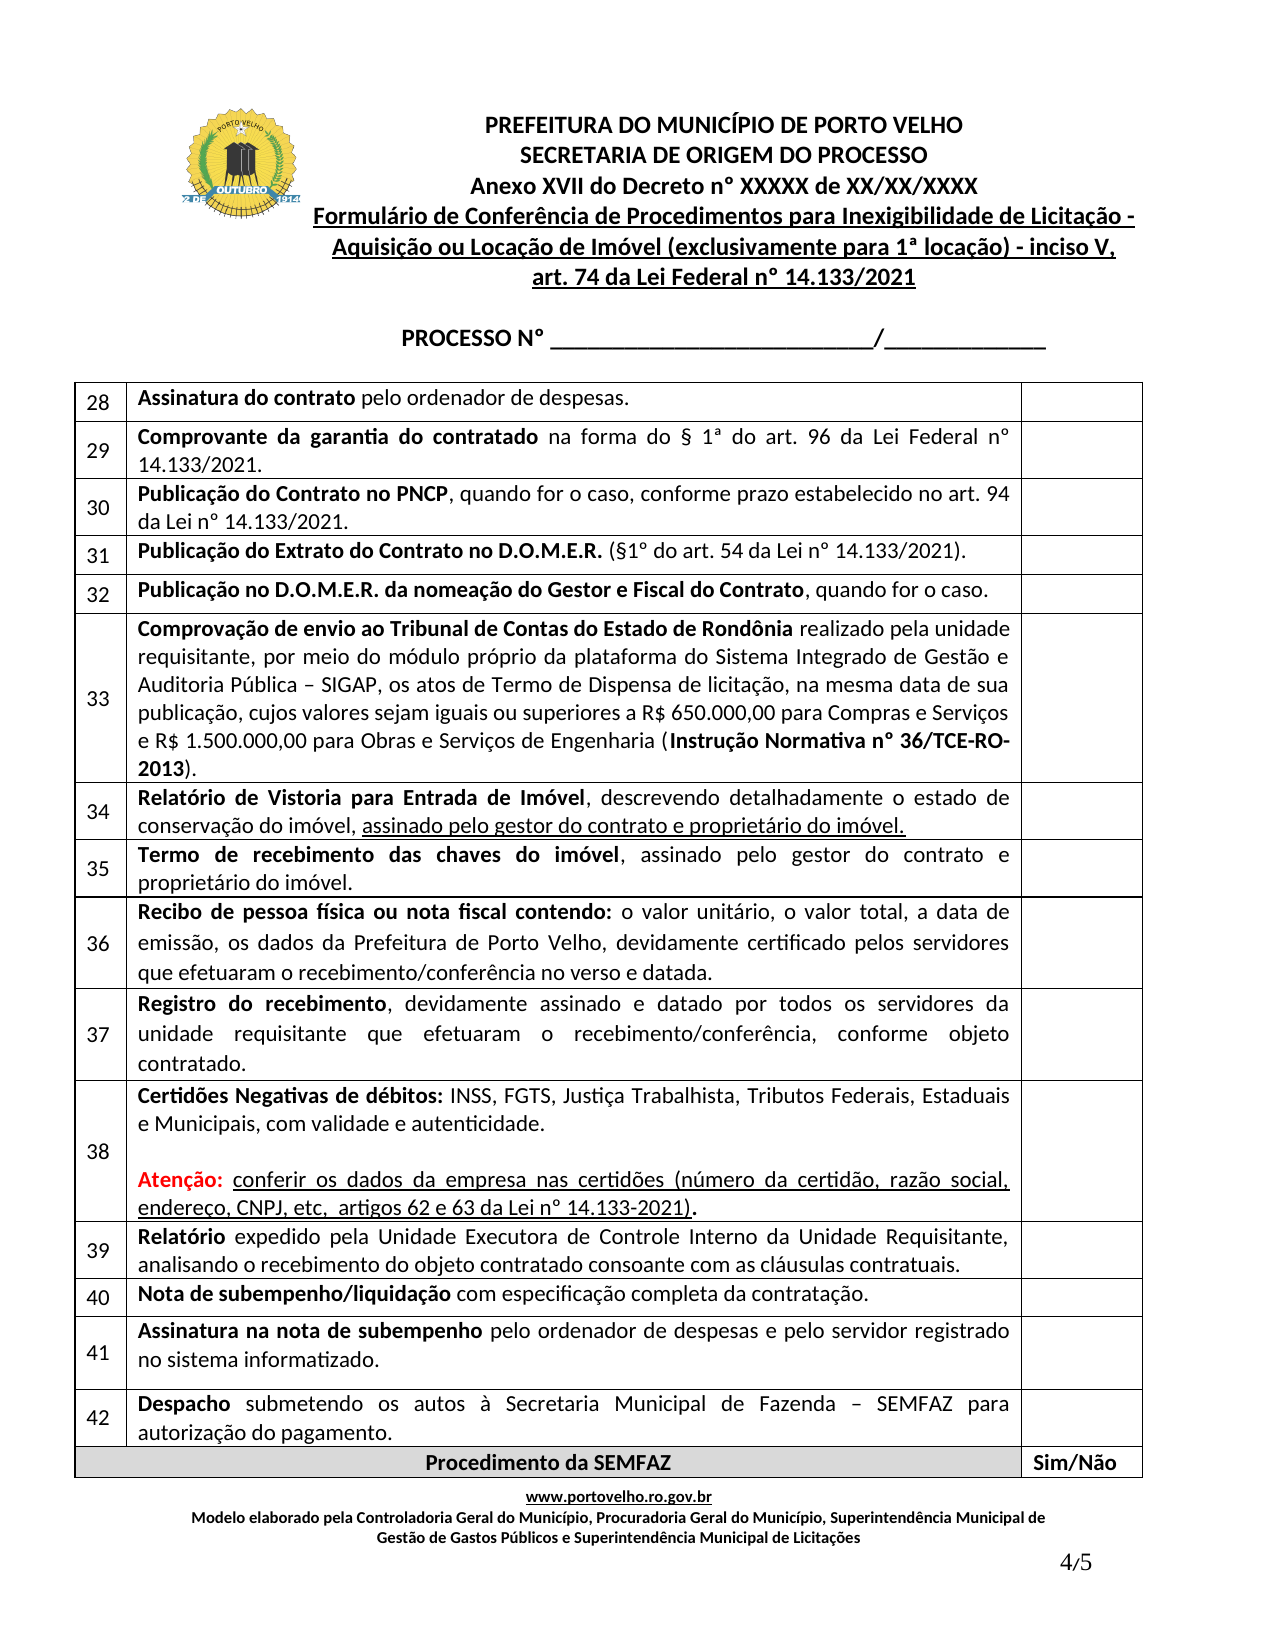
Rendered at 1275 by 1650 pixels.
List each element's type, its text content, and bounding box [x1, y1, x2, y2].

table_cell 39 [76, 1222, 126, 1278]
table_cell Relatório expedido pela Unidade Executora de Controle Interno da Unidade Requisitante, analisando o recebimento do objeto contratado consoante com as cláusulas contratuais. [127, 1222, 1021, 1278]
table_cell [1022, 898, 1142, 988]
table_cell 29 [76, 422, 126, 478]
table_cell 42 [76, 1390, 126, 1446]
table_cell 28 [76, 383, 126, 421]
table_cell 36 [76, 898, 126, 988]
table_cell [1022, 575, 1142, 613]
table_cell Termo de recebimento das chaves do imóvel, assinado pelo gestor do contrato e proprietário do imóvel. [127, 840, 1021, 896]
table_cell Despacho submetendo os autos à Secretaria Municipal de Fazenda – SEMFAZ para autorização do pagamento. [127, 1390, 1021, 1446]
table_cell Publicação no D.O.M.E.R. da nomeação do Gestor e Fiscal do Contrato, quando for o caso. [127, 575, 1021, 613]
table_cell [1022, 989, 1142, 1080]
table_cell 31 [76, 536, 126, 574]
table_cell Recibo de pessoa física ou nota fiscal contendo: o valor unitário, o valor total, a data de emissão, os dados da Prefeitura de Porto Velho, devidamente certificado pelos servidores que efetuaram o recebimento/conferência no verso e datada. [127, 898, 1021, 988]
table_cell Assinatura do contrato pelo ordenador de despesas. [127, 383, 1021, 421]
table_cell [1022, 536, 1142, 574]
table_cell Nota de subempenho/liquidação com especificação completa da contratação. [127, 1279, 1021, 1316]
table_cell Comprovante da garantia do contratado na forma do § 1ª do art. 96 da Lei Federal nº 14.133/2021. [127, 422, 1021, 478]
table_cell [1022, 1279, 1142, 1316]
table_cell [1022, 479, 1142, 535]
table_cell [1022, 783, 1142, 839]
table_cell Relatório de Vistoria para Entrada de Imóvel, descrevendo detalhadamente o estado de conservação do imóvel, assinado pelo gestor do contrato e proprietário do imóvel. [127, 783, 1021, 839]
table_cell [1022, 614, 1142, 782]
table_cell 41 [76, 1317, 126, 1388]
table_cell 35 [76, 840, 126, 896]
table_cell Certidões Negativas de débitos: INSS, FGTS, Justiça Trabalhista, Tributos Federais, Estaduais e Municipais, com validade e autenticidade. Atenção: conferir os dados da empresa nas certidões (número da certidão, razão social, endereço, CNPJ, etc, artigos 62 e 63 da Lei nº 14.133-2021). [127, 1081, 1021, 1221]
table_cell [1022, 1222, 1142, 1278]
table_cell Comprovação de envio ao Tribunal de Contas do Estado de Rondônia realizado pela unidade requisitante, por meio do módulo próprio da plataforma do Sistema Integrado de Gestão e Auditoria Pública – SIGAP, os atos de Termo de Dispensa de licitação, na mesma data de sua publicação, cujos valores sejam iguais ou superiores a R$ 650.000,00 para Compras e Serviços e R$ 1.500.000,00 para Obras e Serviços de Engenharia (Instrução Normativa nº 36/TCE-RO-2013). [127, 614, 1021, 782]
table_cell 32 [76, 575, 126, 613]
table_cell Procedimento da SEMFAZ [76, 1447, 1021, 1477]
table_cell 34 [76, 783, 126, 839]
table_cell 38 [76, 1081, 126, 1221]
table_cell [1022, 1317, 1142, 1388]
table_cell 30 [76, 479, 126, 535]
table_cell Assinatura na nota de subempenho pelo ordenador de despesas e pelo servidor registrado no sistema informatizado. [127, 1317, 1021, 1388]
table_cell Publicação do Extrato do Contrato no D.O.M.E.R. (§1º do art. 54 da Lei nº 14.133/2021). [127, 536, 1021, 574]
table_cell [1022, 1081, 1142, 1221]
table_cell Sim/Não [1022, 1447, 1142, 1477]
table_cell [1022, 422, 1142, 478]
table_cell 33 [76, 614, 126, 782]
table_cell [1022, 840, 1142, 896]
table_cell [1022, 383, 1142, 421]
table_cell Publicação do Contrato no PNCP, quando for o caso, conforme prazo estabelecido no art. 94 da Lei nº 14.133/2021. [127, 479, 1021, 535]
table_cell 40 [76, 1279, 126, 1316]
table_cell Registro do recebimento, devidamente assinado e datado por todos os servidores da unidade requisitante que efetuaram o recebimento/conferência, conforme objeto contratado. [127, 989, 1021, 1080]
picture [181, 108, 301, 219]
table_cell 37 [76, 989, 126, 1080]
table_cell [1022, 1390, 1142, 1446]
